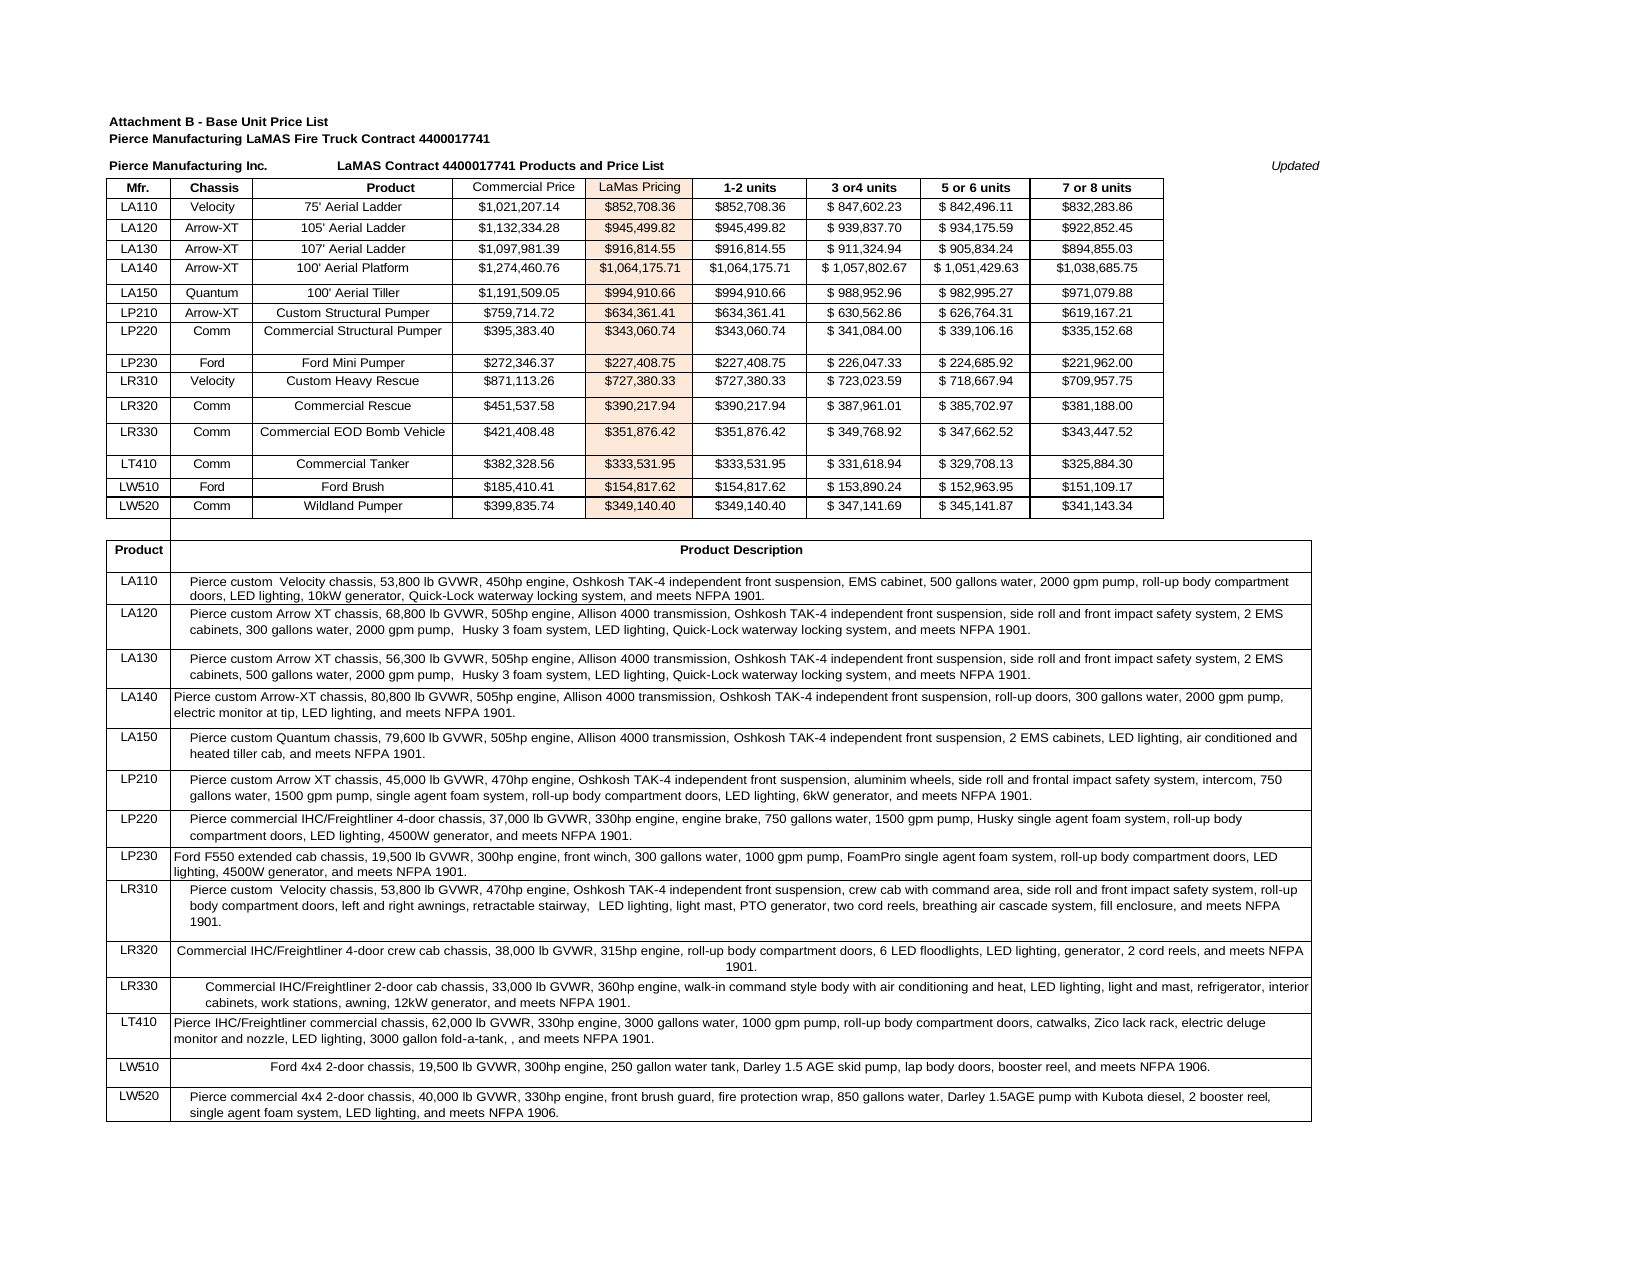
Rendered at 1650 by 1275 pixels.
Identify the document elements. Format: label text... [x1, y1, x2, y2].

table_cell $852,708.36 [586, 199, 692, 219]
table_cell $945,499.82 [586, 220, 692, 240]
table_cell $1,064,175.71 [693, 260, 806, 284]
table_cell Pierce custom Velocity chassis, 53,800 lb GVWR, 470hp engine, Oshkosh TAK‐4 independent front suspension, crew cab with command area, side roll and front impact safety system, roll‐up body compartment doors, left and right awnings, retractable stairway, LED lighting, light mast, PTO generator, two cord reels, breathing air cascade system, fill enclosure, and meets NFPA 1901. [171, 881, 1311, 941]
table_cell $221,962.00 [1031, 355, 1163, 372]
table_cell $1,274,460.76 [453, 260, 585, 284]
table_cell $272,346.37 [453, 355, 585, 372]
table_header Chassis [171, 179, 252, 198]
table_cell LR320 [107, 398, 170, 423]
table_cell $185,410.41 [453, 479, 585, 496]
table_cell Commercial IHC/Freightliner 4‐door crew cab chassis, 38,000 lb GVWR, 315hp engine, roll‐up body compartment doors, 6 LED floodlights, LED lighting, generator, 2 cord reels, and meets NFPA 1901. [171, 942, 1311, 977]
table_cell $154,817.62 [693, 479, 806, 496]
table_header 7 or 8 units [1031, 179, 1163, 198]
table_cell Velocity [171, 199, 252, 219]
table_cell LR310 [107, 881, 170, 941]
table_cell LW520 [107, 498, 170, 518]
table_cell 75' Aerial Ladder [253, 199, 452, 219]
table_cell $349,140.40 [693, 498, 806, 518]
table_header Commercial Price [453, 179, 585, 198]
table_cell Pierce custom Quantum chassis, 79,600 lb GVWR, 505hp engine, Allison 4000 transmission, Oshkosh TAK‐4 independent front suspension, 2 EMS cabinets, LED lighting, air conditioned and heated tiller cab, and meets NFPA 1901. [171, 729, 1311, 770]
table_cell LW510 [107, 479, 170, 496]
table_cell $421,408.48 [453, 424, 585, 455]
table_cell Comm [171, 398, 252, 423]
table_cell $ 153,890.24 [807, 479, 920, 496]
table_cell Ford [171, 479, 252, 496]
table_cell Arrow-XT [171, 220, 252, 240]
table_cell $ 630,562.86 [807, 304, 920, 322]
table_cell Velocity [171, 373, 252, 397]
table_cell LW510 [107, 1059, 170, 1087]
table_cell $ 718,667.94 [921, 373, 1029, 397]
table_cell $343,447.52 [1031, 424, 1163, 455]
table_header 3 or4 units [807, 179, 920, 198]
table_cell $634,361.41 [693, 304, 806, 322]
table_cell LR330 [107, 424, 170, 455]
table_cell $ 982,995.27 [921, 285, 1029, 303]
table_cell Pierce commercial IHC/Freightliner 4‐door chassis, 37,000 lb GVWR, 330hp engine, engine brake, 750 gallons water, 1500 gpm pump, Husky single agent foam system, roll‐up body compartment doors, LED lighting, 4500W generator, and meets NFPA 1901. [171, 811, 1311, 847]
table_cell [106, 519, 170, 540]
table_cell Pierce custom Velocity chassis, 53,800 lb GVWR, 450hp engine, Oshkosh TAK‐4 independent front suspension, EMS cabinet, 500 gallons water, 2000 gpm pump, roll‐up body compartment doors, LED lighting, 10kW generator, Quick‐Lock waterway locking system, and meets NFPA 1901. [171, 573, 1311, 604]
table_cell Commercial Structural Pumper [253, 323, 452, 354]
table_cell Commercial EOD Bomb Vehicle [253, 424, 452, 455]
table_cell $ 385,702.97 [921, 398, 1029, 423]
table_cell LT410 [107, 1014, 170, 1057]
table_cell $ 347,141.69 [807, 498, 920, 518]
table_cell $333,531.95 [586, 456, 692, 478]
table_cell LA120 [107, 605, 170, 649]
table_cell $395,383.40 [453, 323, 585, 354]
table_cell $ 152,963.95 [921, 479, 1029, 496]
table_cell $ 1,057,802.67 [807, 260, 920, 284]
table_cell $ 911,324.94 [807, 241, 920, 258]
table_cell LA110 [107, 573, 170, 604]
table_cell LA120 [107, 220, 170, 240]
table_cell $151,109.17 [1031, 479, 1163, 496]
table_cell $333,531.95 [693, 456, 806, 478]
table_cell LP210 [107, 304, 170, 322]
table_cell $ 988,952.96 [807, 285, 920, 303]
table_cell Product Description [171, 541, 1311, 572]
table_cell $351,876.42 [693, 424, 806, 455]
table_cell Custom Structural Pumper [253, 304, 452, 322]
table_cell Pierce commercial 4x4 2‐door chassis, 40,000 lb GVWR, 330hp engine, front brush guard, fire protection wrap, 850 gallons water, Darley 1.5AGE pump with Kubota diesel, 2 booster reel, single agent foam system, LED lighting, and meets NFPA 1906. [171, 1088, 1311, 1121]
table_cell 100' Aerial Platform [253, 260, 452, 284]
table_cell LP220 [107, 323, 170, 354]
table_cell Quantum [171, 285, 252, 303]
table_header LaMas Pricing [586, 179, 692, 198]
table_cell Comm [171, 498, 252, 518]
table_cell $227,408.75 [693, 355, 806, 372]
table_cell $894,855.03 [1031, 241, 1163, 258]
table_cell $349,140.40 [586, 498, 692, 518]
table_cell $451,537.58 [453, 398, 585, 423]
table_cell $ 339,106.16 [921, 323, 1029, 354]
table_cell LA150 [107, 729, 170, 770]
table_cell LP230 [107, 355, 170, 372]
table_cell Ford [171, 355, 252, 372]
table_cell Commercial Tanker [253, 456, 452, 478]
table_cell $ 349,768.92 [807, 424, 920, 455]
table_cell LP210 [107, 771, 170, 810]
table_cell Arrow-XT [171, 241, 252, 258]
table_cell $1,021,207.14 [453, 199, 585, 219]
table_cell LW520 [107, 1088, 170, 1121]
table_cell Product [107, 541, 170, 572]
table_header 1-2 units [693, 179, 806, 198]
table_cell $335,152.68 [1031, 323, 1163, 354]
table_cell 107' Aerial Ladder [253, 241, 452, 258]
table_cell LR310 [107, 373, 170, 397]
table_cell $ 905,834.24 [921, 241, 1029, 258]
table_cell $343,060.74 [586, 323, 692, 354]
table_cell $ 226,047.33 [807, 355, 920, 372]
table_cell Pierce custom Arrow XT chassis, 56,300 lb GVWR, 505hp engine, Allison 4000 transmission, Oshkosh TAK‐4 independent front suspension, side roll and front impact safety system, 2 EMS cabinets, 500 gallons water, 2000 gpm pump, Husky 3 foam system, LED lighting, Quick‐Lock waterway locking system, and meets NFPA 1901. [171, 650, 1311, 687]
table_cell Wildland Pumper [253, 498, 452, 518]
table_cell $227,408.75 [586, 355, 692, 372]
table_cell $382,328.56 [453, 456, 585, 478]
table_cell $ 331,618.94 [807, 456, 920, 478]
table_cell $727,380.33 [586, 373, 692, 397]
table_cell Ford Mini Pumper [253, 355, 452, 372]
table_cell $871,113.26 [453, 373, 585, 397]
table_header 5 or 6 units [921, 179, 1029, 198]
table_cell $341,143.34 [1031, 498, 1163, 518]
table_cell Arrow-XT [171, 304, 252, 322]
table_cell LA130 [107, 650, 170, 687]
table_cell 100' Aerial Tiller [253, 285, 452, 303]
table_cell Pierce custom Arrow XT chassis, 45,000 lb GVWR, 470hp engine, Oshkosh TAK‐4 independent front suspension, aluminim wheels, side roll and frontal impact safety system, intercom, 750 gallons water, 1500 gpm pump, single agent foam system, roll‐up body compartment doors, LED lighting, 6kW generator, and meets NFPA 1901. [171, 771, 1311, 810]
table_cell Commercial IHC/Freightliner 2‐door cab chassis, 33,000 lb GVWR, 360hp engine, walk‐in command style body with air conditioning and heat, LED lighting, light and mast, refrigerator, interior cabinets, work stations, awning, 12kW generator, and meets NFPA 1901. [171, 978, 1311, 1013]
table_cell LA140 [107, 260, 170, 284]
table_cell $343,060.74 [693, 323, 806, 354]
table_header Product [253, 179, 452, 198]
table_cell $ 626,764.31 [921, 304, 1029, 322]
table_cell $154,817.62 [586, 479, 692, 496]
table_cell $994,910.66 [586, 285, 692, 303]
table_cell $1,038,685.75 [1031, 260, 1163, 284]
table_cell $759,714.72 [453, 304, 585, 322]
table_cell $832,283.86 [1031, 199, 1163, 219]
table_cell $922,852.45 [1031, 220, 1163, 240]
table_cell $945,499.82 [693, 220, 806, 240]
table_cell $1,132,334.28 [453, 220, 585, 240]
table_cell $994,910.66 [693, 285, 806, 303]
table_cell $ 842,496.11 [921, 199, 1029, 219]
table_cell $ 939,837.70 [807, 220, 920, 240]
table_cell LR320 [107, 942, 170, 977]
table_cell LP220 [107, 811, 170, 847]
table_cell $1,064,175.71 [586, 260, 692, 284]
table_cell $325,884.30 [1031, 456, 1163, 478]
table_cell LA150 [107, 285, 170, 303]
table_cell $ 329,708.13 [921, 456, 1029, 478]
table_cell Ford 4x4 2‐door chassis, 19,500 lb GVWR, 300hp engine, 250 gallon water tank, Darley 1.5 AGE skid pump, lap body doors, booster reel, and meets NFPA 1906. [171, 1059, 1311, 1087]
table_cell $1,191,509.05 [453, 285, 585, 303]
table_cell LT410 [107, 456, 170, 478]
table_cell $916,814.55 [693, 241, 806, 258]
table_cell Comm [171, 456, 252, 478]
table_cell LR330 [107, 978, 170, 1013]
table_cell LA110 [107, 199, 170, 219]
table_cell $ 723,023.59 [807, 373, 920, 397]
text Pierce Manufacturing LaMAS Fire Truck Contract 4400017741 [109, 131, 1414, 146]
table_cell $ 341,084.00 [807, 323, 920, 354]
table_cell Pierce custom Arrow XT chassis, 68,800 lb GVWR, 505hp engine, Allison 4000 transmission, Oshkosh TAK‐4 independent front suspension, side roll and front impact safety system, 2 EMS cabinets, 300 gallons water, 2000 gpm pump, Husky 3 foam system, LED lighting, Quick‐Lock waterway locking system, and meets NFPA 1901. [171, 605, 1311, 649]
table_cell $709,957.75 [1031, 373, 1163, 397]
table_cell $ 387,961.01 [807, 398, 920, 423]
table_cell $634,361.41 [586, 304, 692, 322]
table_cell Ford F550 extended cab chassis, 19,500 lb GVWR, 300hp engine, front winch, 300 gallons water, 1000 gpm pump, FoamPro single agent foam system, roll‐up body compartment doors, LED lighting, 4500W generator, and meets NFPA 1901. [171, 848, 1311, 880]
table_cell $351,876.42 [586, 424, 692, 455]
title Pierce Manufacturing Inc. LaMAS Contract 4400017741 Products and Price List Updated [109, 158, 1414, 173]
table_cell Pierce IHC/Freightliner commercial chassis, 62,000 lb GVWR, 330hp engine, 3000 gallons water, 1000 gpm pump, roll‐up body compartment doors, catwalks, Zico lack rack, electric deluge monitor and nozzle, LED lighting, 3000 gallon fold‐a‐tank, , and meets NFPA 1901. [171, 1014, 1311, 1057]
table_cell LA130 [107, 241, 170, 258]
table_header [1164, 178, 1311, 518]
table_cell $ 847,602.23 [807, 199, 920, 219]
table_cell $1,097,981.39 [453, 241, 585, 258]
table_cell $971,079.88 [1031, 285, 1163, 303]
table_cell $ 224,685.92 [921, 355, 1029, 372]
table_cell $390,217.94 [693, 398, 806, 423]
table_cell Custom Heavy Rescue [253, 373, 452, 397]
table_cell $852,708.36 [693, 199, 806, 219]
table_cell $619,167.21 [1031, 304, 1163, 322]
table_cell LA140 [107, 689, 170, 728]
table_cell Ford Brush [253, 479, 452, 496]
table_cell [171, 518, 1311, 540]
table_cell Comm [171, 424, 252, 455]
table_cell $381,188.00 [1031, 398, 1163, 423]
text Attachment B - Base Unit Price List [109, 115, 1414, 129]
table_cell LP230 [107, 848, 170, 880]
table_cell Comm [171, 323, 252, 354]
table_cell $399,835.74 [453, 498, 585, 518]
table_cell Pierce custom Arrow‐XT chassis, 80,800 lb GVWR, 505hp engine, Allison 4000 transmission, Oshkosh TAK‐4 independent front suspension, roll‐up doors, 300 gallons water, 2000 gpm pump, electric monitor at tip, LED lighting, and meets NFPA 1901. [171, 689, 1311, 728]
table_cell $916,814.55 [586, 241, 692, 258]
table_cell $390,217.94 [586, 398, 692, 423]
table_cell $ 1,051,429.63 [921, 260, 1029, 284]
table_cell 105' Aerial Ladder [253, 220, 452, 240]
table_cell Arrow-XT [171, 260, 252, 284]
table_cell $ 934,175.59 [921, 220, 1029, 240]
table_cell $ 345,141.87 [921, 498, 1029, 518]
table_header Mfr. [107, 179, 170, 198]
table_cell $ 347,662.52 [921, 424, 1029, 455]
table_cell Commercial Rescue [253, 398, 452, 423]
table_cell $727,380.33 [693, 373, 806, 397]
